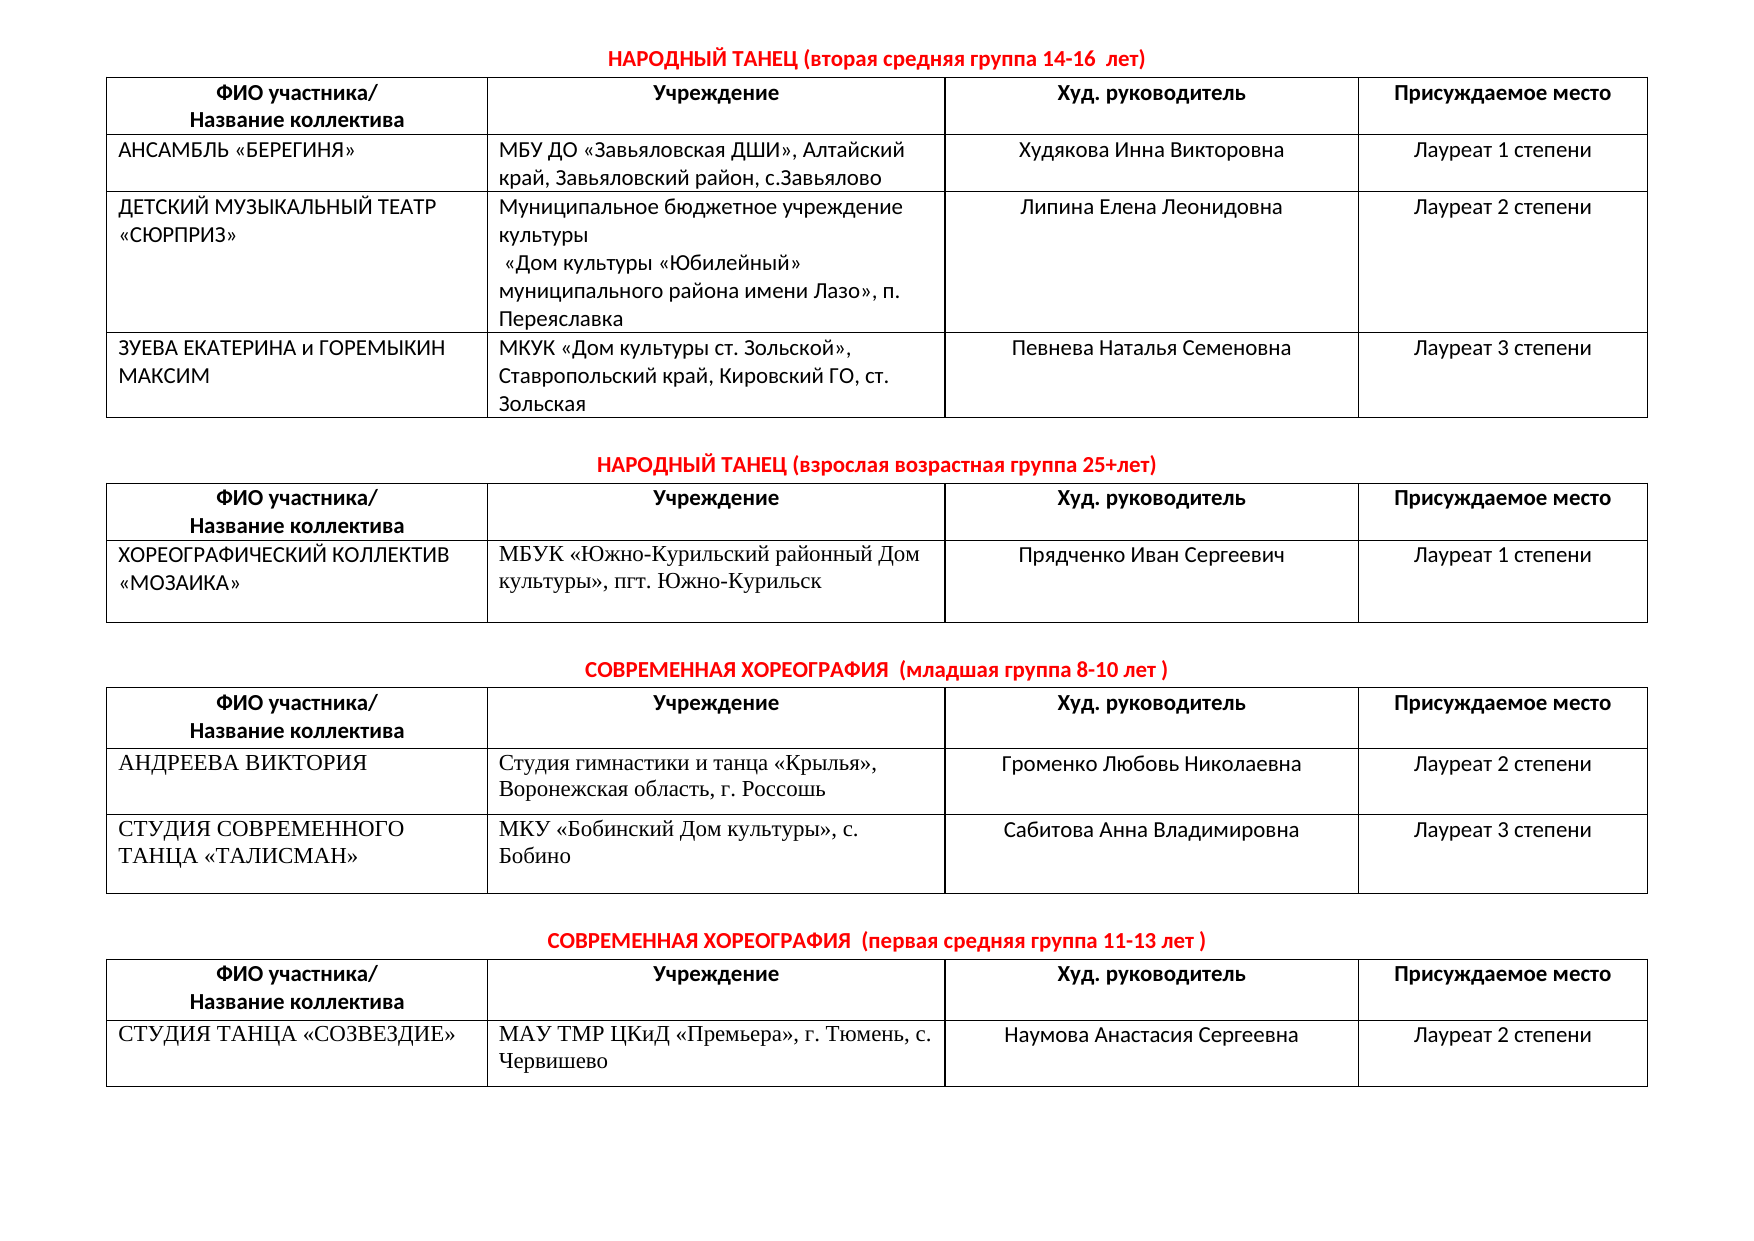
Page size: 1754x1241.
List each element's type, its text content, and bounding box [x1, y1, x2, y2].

table_cell АНДРЕЕВА ВИКТОРИЯ [107, 749, 487, 814]
table_cell ХОРЕОГРАФИЧЕСКИЙ КОЛЛЕКТИВ «МОЗАИКА» [107, 541, 487, 622]
table_cell ЗУЕВА ЕКАТЕРИНА и ГОРЕМЫКИН МАКСИМ [107, 333, 487, 417]
table_cell МБУК «Южно-Курильский районный Дом культуры», пгт. Южно-Курильск [488, 541, 944, 622]
table_cell МКУК «Дом культуры ст. Зольской», Ставропольский край, Кировский ГО, ст. Зольская [488, 333, 944, 417]
table_cell Худякова Инна Викторовна [946, 135, 1358, 191]
table_header Худ. руководитель [946, 78, 1358, 134]
table_cell СТУДИЯ СОВРЕМЕННОГО ТАНЦА «ТАЛИСМАН» [107, 815, 487, 893]
table_cell СТУДИЯ ТАНЦА «СОЗВЕЗДИЕ» [107, 1021, 487, 1086]
table_cell МКУ «Бобинский Дом культуры», с. Бобино [488, 815, 944, 893]
table_cell ДЕТСКИЙ МУЗЫКАЛЬНЫЙ ТЕАТР «СЮРПРИЗ» [107, 192, 487, 332]
table_cell Студия гимнастики и танца «Крылья», Воронежская область, г. Россошь [488, 749, 944, 814]
text НАРОДНЫЙ ТАНЕЦ (вторая средняя группа 14-16 лет) [118, 44, 1636, 72]
table_cell Наумова Анастасия Сергеевна [946, 1021, 1358, 1086]
table_header Присуждаемое место [1359, 688, 1647, 748]
table_header Худ. руководитель [946, 688, 1358, 748]
table_cell Певнева Наталья Семеновна [946, 333, 1358, 417]
table_header Худ. руководитель [946, 960, 1358, 1019]
table_header Учреждение [488, 484, 944, 539]
table_header Присуждаемое место [1359, 484, 1647, 539]
table_header ФИО участника/ Название коллектива [107, 78, 487, 134]
table_cell Сабитова Анна Владимировна [946, 815, 1358, 893]
table_header Присуждаемое место [1359, 960, 1647, 1019]
table_header Присуждаемое место [1359, 78, 1647, 134]
table_cell Прядченко Иван Сергеевич [946, 541, 1358, 622]
text СОВРЕМЕННАЯ ХОРЕОГРАФИЯ (первая средняя группа 11-13 лет ) [118, 926, 1636, 954]
table_header Учреждение [488, 960, 944, 1019]
table_cell Лауреат 3 степени [1359, 815, 1647, 893]
table_cell Громенко Любовь Николаевна [946, 749, 1358, 814]
table_header Учреждение [488, 78, 944, 134]
table_cell Лауреат 1 степени [1359, 135, 1647, 191]
table_header ФИО участника/ Название коллектива [107, 960, 487, 1019]
table_cell МАУ ТМР ЦКиД «Премьера», г. Тюмень, с. Червишево [488, 1021, 944, 1086]
table_header Худ. руководитель [946, 484, 1358, 539]
table_header ФИО участника/ Название коллектива [107, 484, 487, 539]
table_cell Муниципальное бюджетное учреждение культуры «Дом культуры «Юбилейный» муниципального района имени Лазо», п. Переяславка [488, 192, 944, 332]
table_cell Лауреат 2 степени [1359, 192, 1647, 332]
table_cell Липина Елена Леонидовна [946, 192, 1358, 332]
table_cell МБУ ДО «Завьяловская ДШИ», Алтайский край, Завьяловский район, с.Завьялово [488, 135, 944, 191]
text СОВРЕМЕННАЯ ХОРЕОГРАФИЯ (младшая группа 8-10 лет ) [118, 655, 1636, 683]
table_cell АНСАМБЛЬ «БЕРЕГИНЯ» [107, 135, 487, 191]
table_cell Лауреат 3 степени [1359, 333, 1647, 417]
table_cell Лауреат 2 степени [1359, 749, 1647, 814]
table_header ФИО участника/ Название коллектива [107, 688, 487, 748]
table_cell Лауреат 1 степени [1359, 541, 1647, 622]
text НАРОДНЫЙ ТАНЕЦ (взрослая возрастная группа 25+лет) [118, 450, 1636, 478]
table_cell Лауреат 2 степени [1359, 1021, 1647, 1086]
table_header Учреждение [488, 688, 944, 748]
